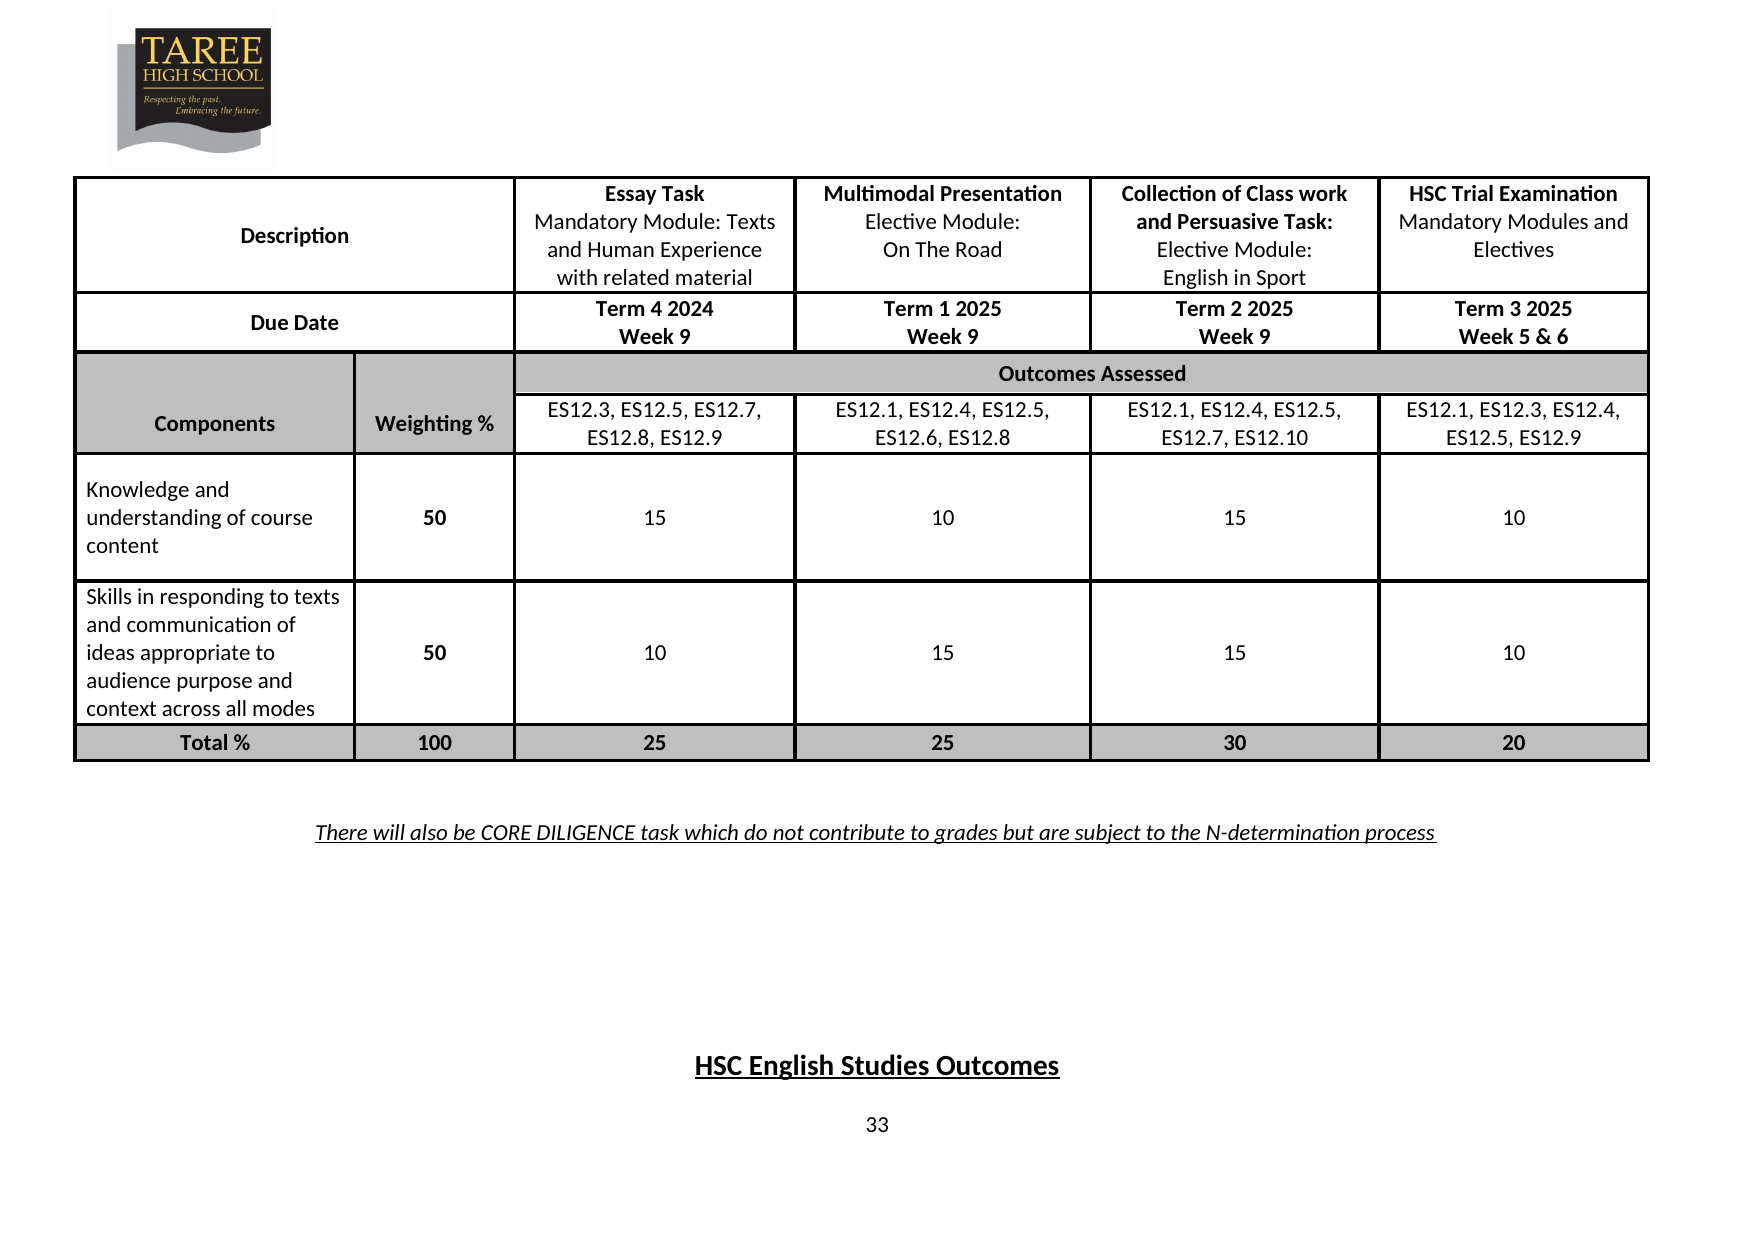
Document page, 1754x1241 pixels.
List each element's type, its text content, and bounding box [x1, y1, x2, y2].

table_cell 10 [1381, 455, 1647, 579]
table_cell 100 [356, 726, 513, 759]
table_cell Weighting % [356, 354, 513, 452]
table_cell 15 [1092, 455, 1377, 579]
table_cell Outcomes Assessed [516, 354, 1379, 392]
table_cell 15 [1092, 583, 1377, 723]
table_cell Collection of Class work and Persuasive Task: Elective Module: English in Sport [1092, 179, 1377, 291]
table_cell Term 3 2025 Week 5 & 6 [1381, 294, 1647, 350]
table_cell 10 [516, 583, 793, 723]
table_cell Multimodal Presentation Elective Module: On The Road [797, 179, 1089, 291]
table_cell 50 [356, 583, 513, 723]
table_cell 25 [797, 726, 1089, 759]
table_cell [1379, 354, 1647, 392]
table_cell 10 [1381, 583, 1647, 723]
table_cell 25 [516, 726, 793, 759]
table_cell 15 [516, 455, 793, 579]
table_cell 15 [797, 583, 1089, 723]
text HSC English Studies Outcomes [75, 1047, 1679, 1082]
table_cell Due Date [77, 294, 513, 350]
table_cell Term 2 2025 Week 9 [1092, 294, 1377, 350]
table_cell 20 [1381, 726, 1647, 759]
table_cell ES12.1, ES12.4, ES12.5, ES12.7, ES12.10 [1092, 396, 1377, 452]
text There will also be CORE DILIGENCE task which do not contribute to grades but are subject to the N-determination process [75, 818, 1679, 846]
table_cell 10 [797, 455, 1089, 579]
table_cell Essay Task Mandatory Module: Texts and Human Experience with related material [516, 179, 793, 291]
table_cell Components [77, 354, 353, 452]
table_cell HSC Trial Examination Mandatory Modules and Electives [1381, 179, 1647, 291]
table_cell Skills in responding to texts and communication of ideas appropriate to audience purpose and context across all modes [77, 583, 353, 723]
table_cell ES12.3, ES12.5, ES12.7, ES12.8, ES12.9 [516, 396, 793, 452]
table_cell ES12.1, ES12.3, ES12.4, ES12.5, ES12.9 [1381, 396, 1647, 452]
table_cell 30 [1092, 726, 1377, 759]
table_cell Term 1 2025 Week 9 [797, 294, 1089, 350]
table_cell Description [77, 179, 513, 291]
table_cell Knowledge and understanding of course content [77, 455, 353, 579]
table_cell Term 4 2024 Week 9 [516, 294, 793, 350]
table_cell Total % [77, 726, 353, 759]
table_cell ES12.1, ES12.4, ES12.5, ES12.6, ES12.8 [797, 396, 1089, 452]
table_cell 50 [356, 455, 513, 579]
picture [108, 6, 278, 172]
